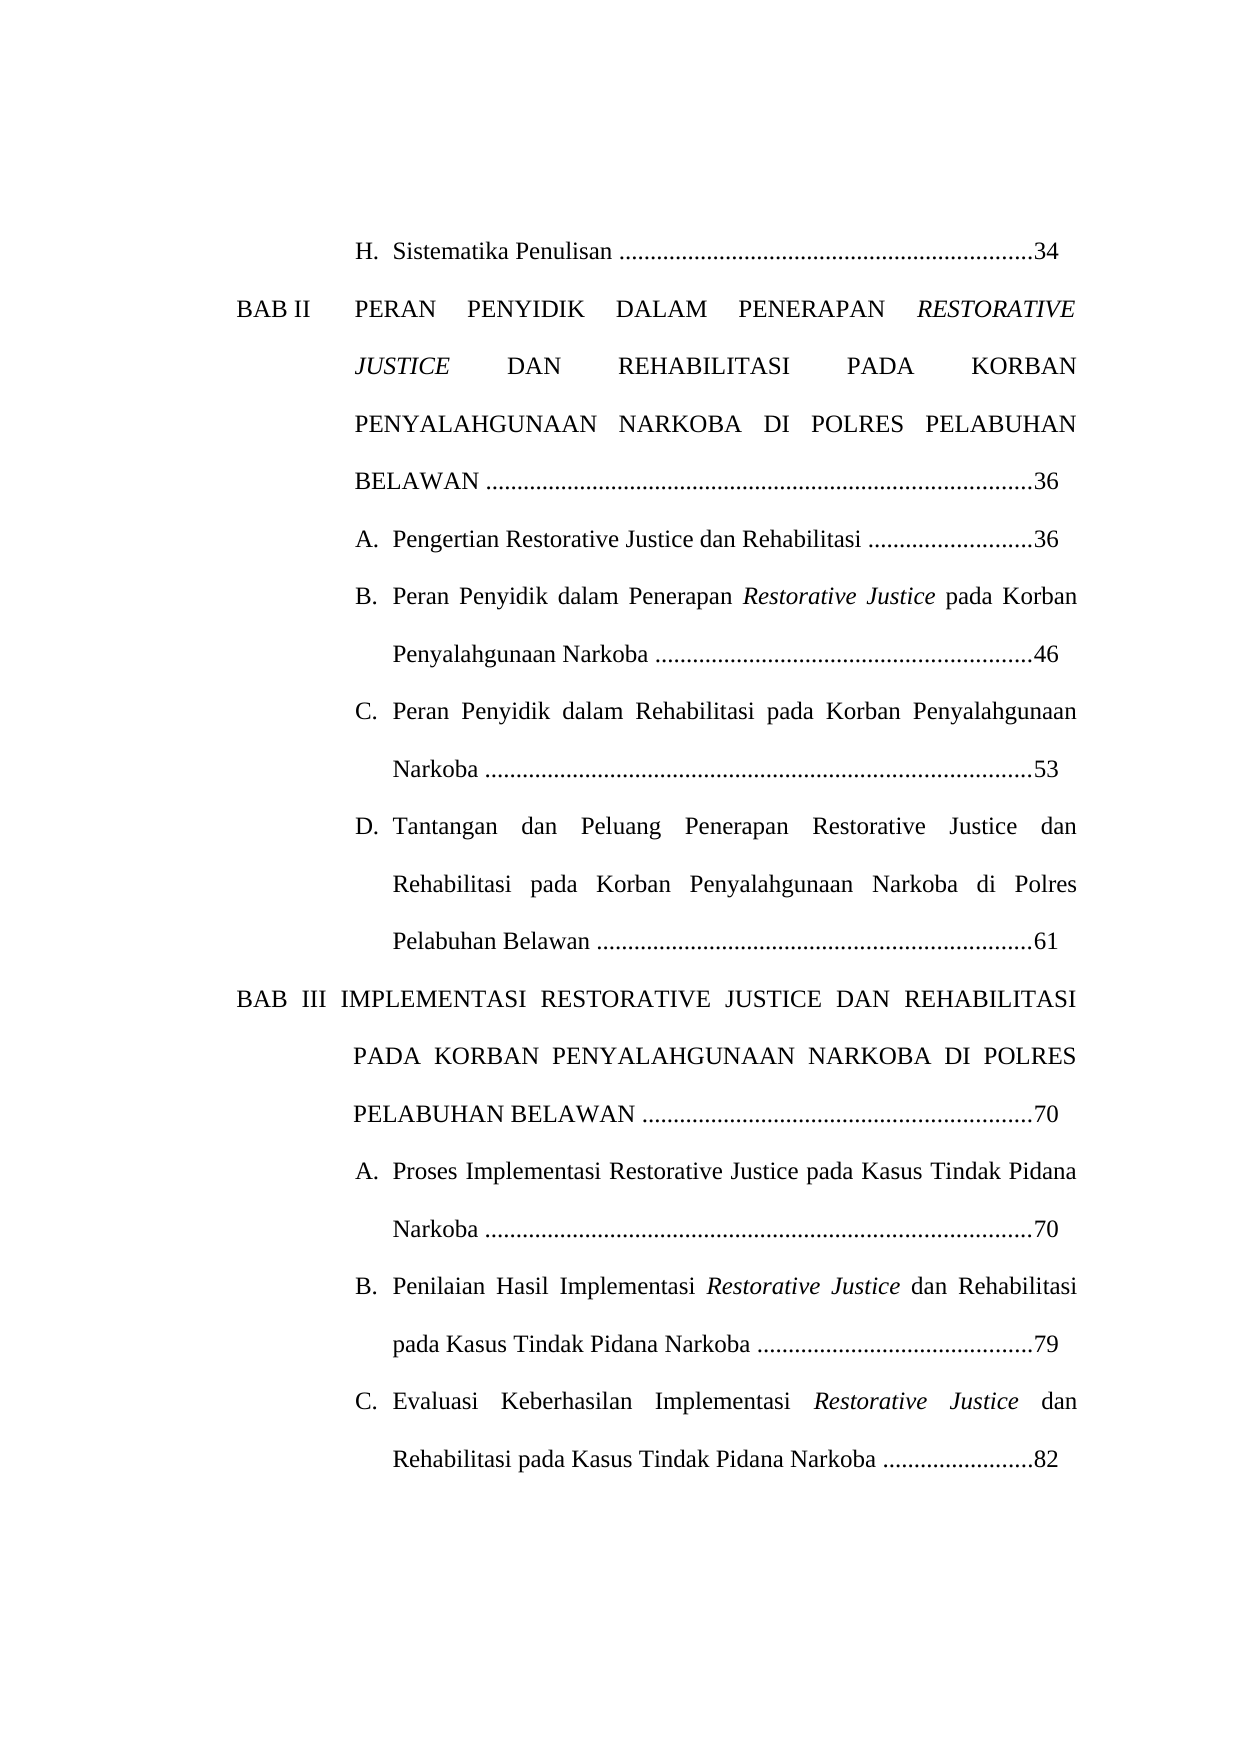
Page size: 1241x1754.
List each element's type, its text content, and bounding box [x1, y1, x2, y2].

text BAB II PERAN PENYIDIK DALAM PENERAPAN RESTORATIVE JUSTICE DAN REHABILITASI PADA KORBAN PENYALAHGUNAAN NARKOBA DI POLRES PELABUHAN BELAWAN 36 [236, 294, 1077, 495]
list Peran Penyidik dalam Penerapan Restorative Justice pada Korban Penyalahgunaan Narkoba 46 [355, 581, 1077, 667]
list Penilaian Hasil Implementasi Restorative Justice dan Rehabilitasi pada Kasus Tindak Pidana Narkoba 79 [355, 1271, 1077, 1357]
text BAB III IMPLEMENTASI RESTORATIVE JUSTICE DAN REHABILITASI PADA KORBAN PENYALAHGUNAAN NARKOBA DI POLRES PELABUHAN BELAWAN 70 [236, 984, 1077, 1127]
list Tantangan dan Peluang Penerapan Restorative Justice dan Rehabilitasi pada Korban Penyalahgunaan Narkoba di Polres Pelabuhan Belawan 61 [355, 811, 1077, 955]
list Sistematika Penulisan 34 [355, 236, 1077, 265]
list Peran Penyidik dalam Rehabilitasi pada Korban Penyalahgunaan Narkoba 53 [355, 696, 1077, 782]
list Pengertian Restorative Justice dan Rehabilitasi 36 [355, 524, 1077, 552]
list Evaluasi Keberhasilan Implementasi Restorative Justice dan Rehabilitasi pada Kasus Tindak Pidana Narkoba 82 [355, 1386, 1077, 1472]
list Proses Implementasi Restorative Justice pada Kasus Tindak Pidana Narkoba 70 [355, 1156, 1077, 1242]
